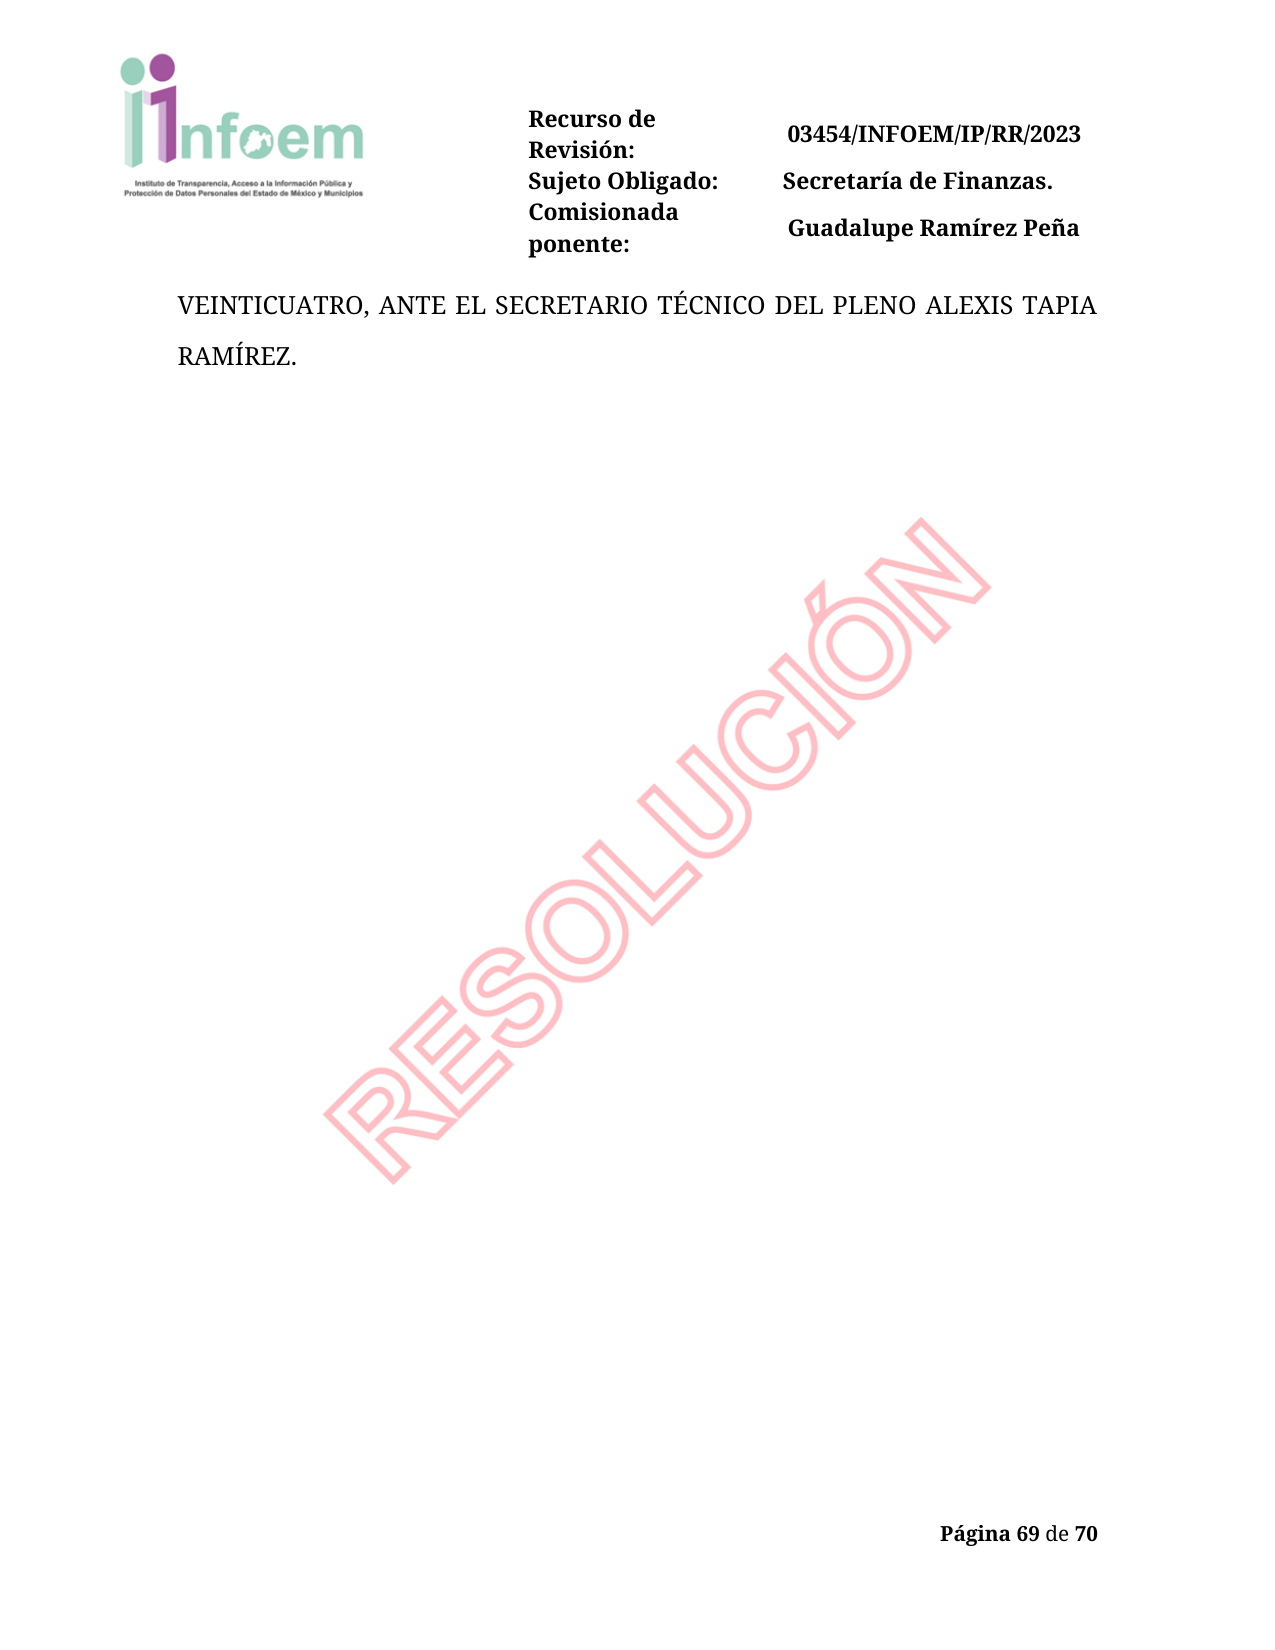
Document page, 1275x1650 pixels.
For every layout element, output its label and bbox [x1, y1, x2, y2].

text [177, 288, 1098, 373]
picture [0, 0, 1275, 1650]
